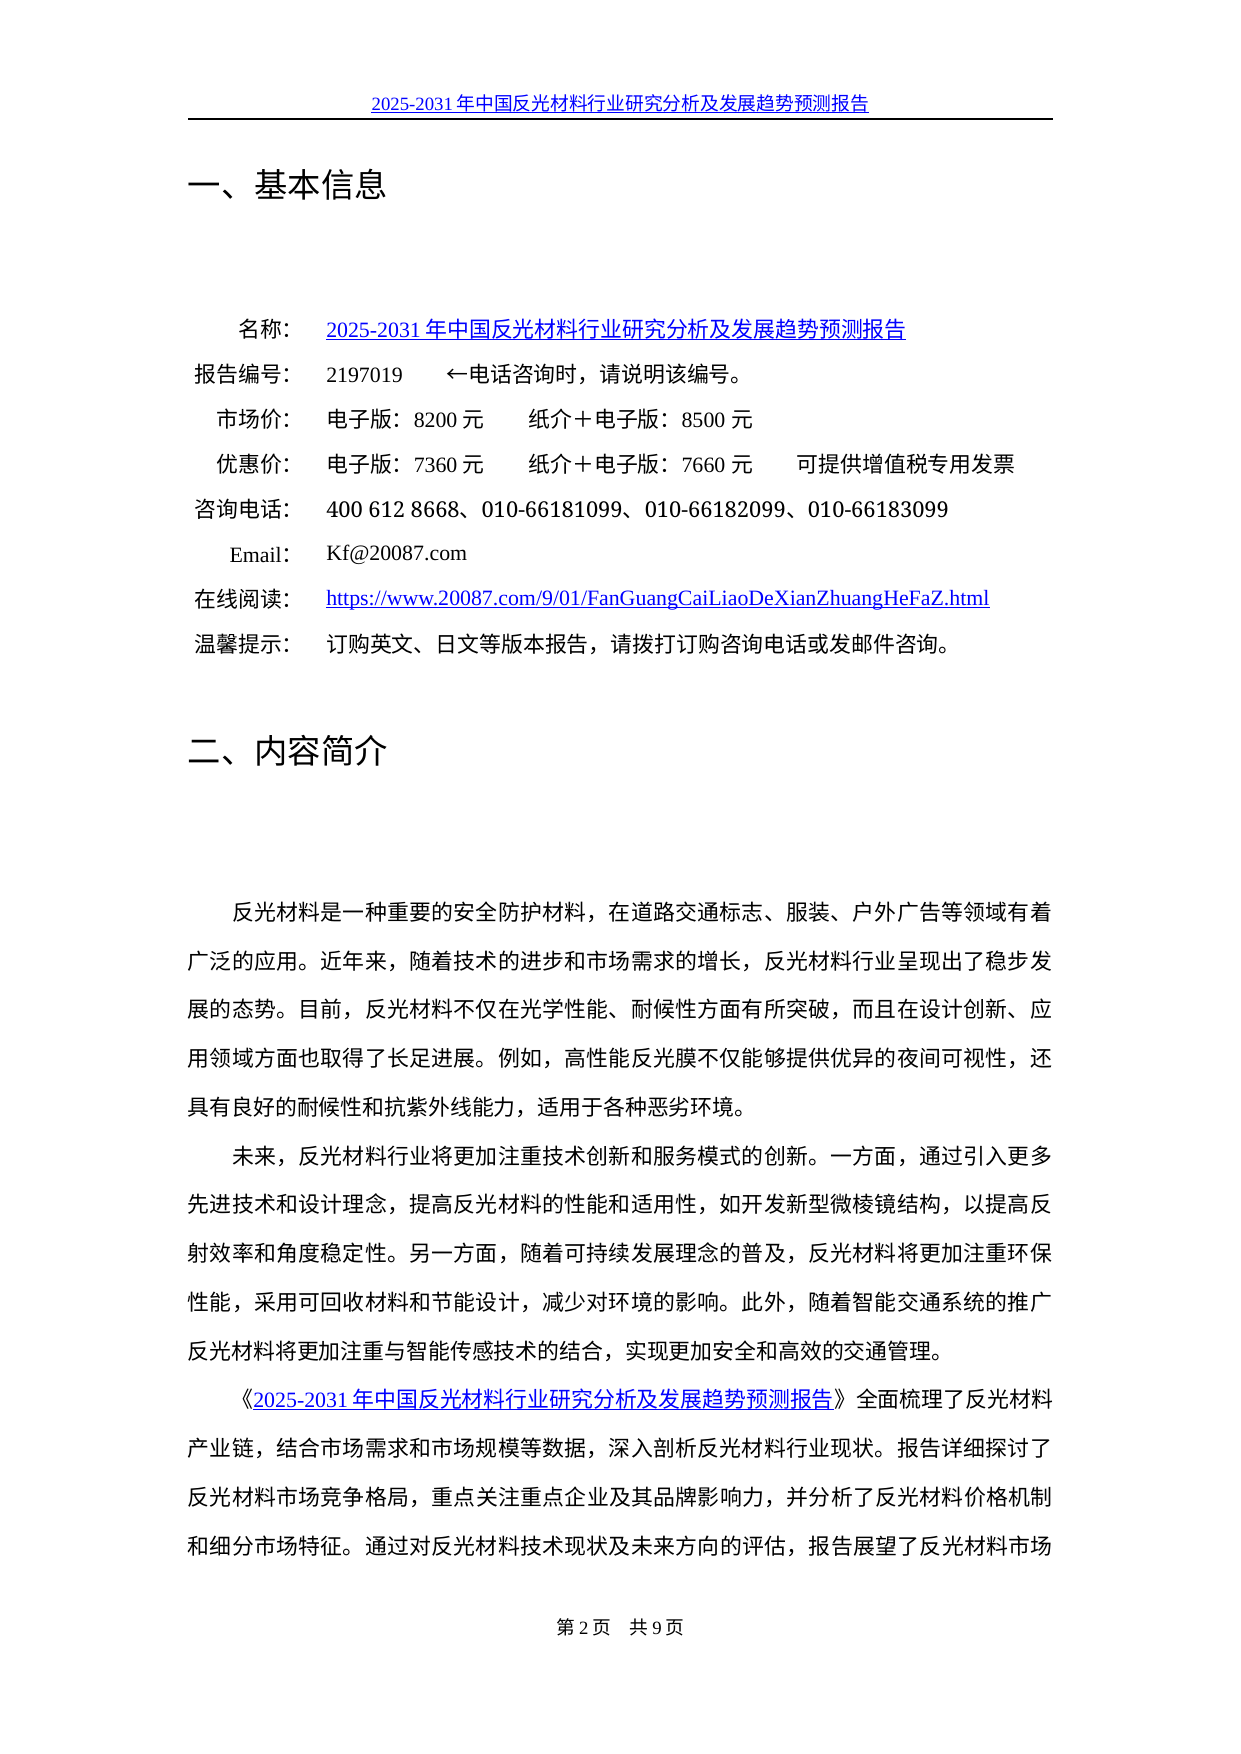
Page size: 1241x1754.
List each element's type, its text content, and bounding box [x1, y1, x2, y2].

table_cell 电子版：7360 元 纸介＋电子版：7660 元 可提供增值税专用发票 [315, 447, 1073, 492]
table_header 名称： [167, 312, 315, 357]
table_header 2025-2031年中国反光材料行业研究分析及发展趋势预测报告 [315, 312, 1073, 357]
table_cell 温馨提示： [167, 627, 315, 672]
table_cell 咨询电话： [167, 492, 315, 537]
table_cell 电子版：8200 元 纸介＋电子版：8500 元 [315, 402, 1073, 447]
table_cell 报告编号： [167, 357, 315, 402]
table_cell 400 612 8668、010-66181099、010-66182099、010-66183099 [315, 492, 1073, 537]
table_cell Kf@20087.com [315, 537, 1073, 582]
table_cell 2197019 ←电话咨询时，请说明该编号。 [315, 357, 1073, 402]
table_cell [315, 582, 1073, 627]
table_cell 优惠价： [167, 447, 315, 492]
table_cell Email： [167, 537, 315, 582]
table_cell 在线阅读： [167, 582, 315, 627]
table_cell 订购英文、日文等版本报告，请拨打订购咨询电话或发邮件咨询。 [315, 627, 1073, 672]
table_cell 市场价： [167, 402, 315, 447]
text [187, 894, 1053, 1561]
title 二、内容简介 [187, 717, 1053, 782]
title 一、基本信息 [187, 150, 1053, 215]
